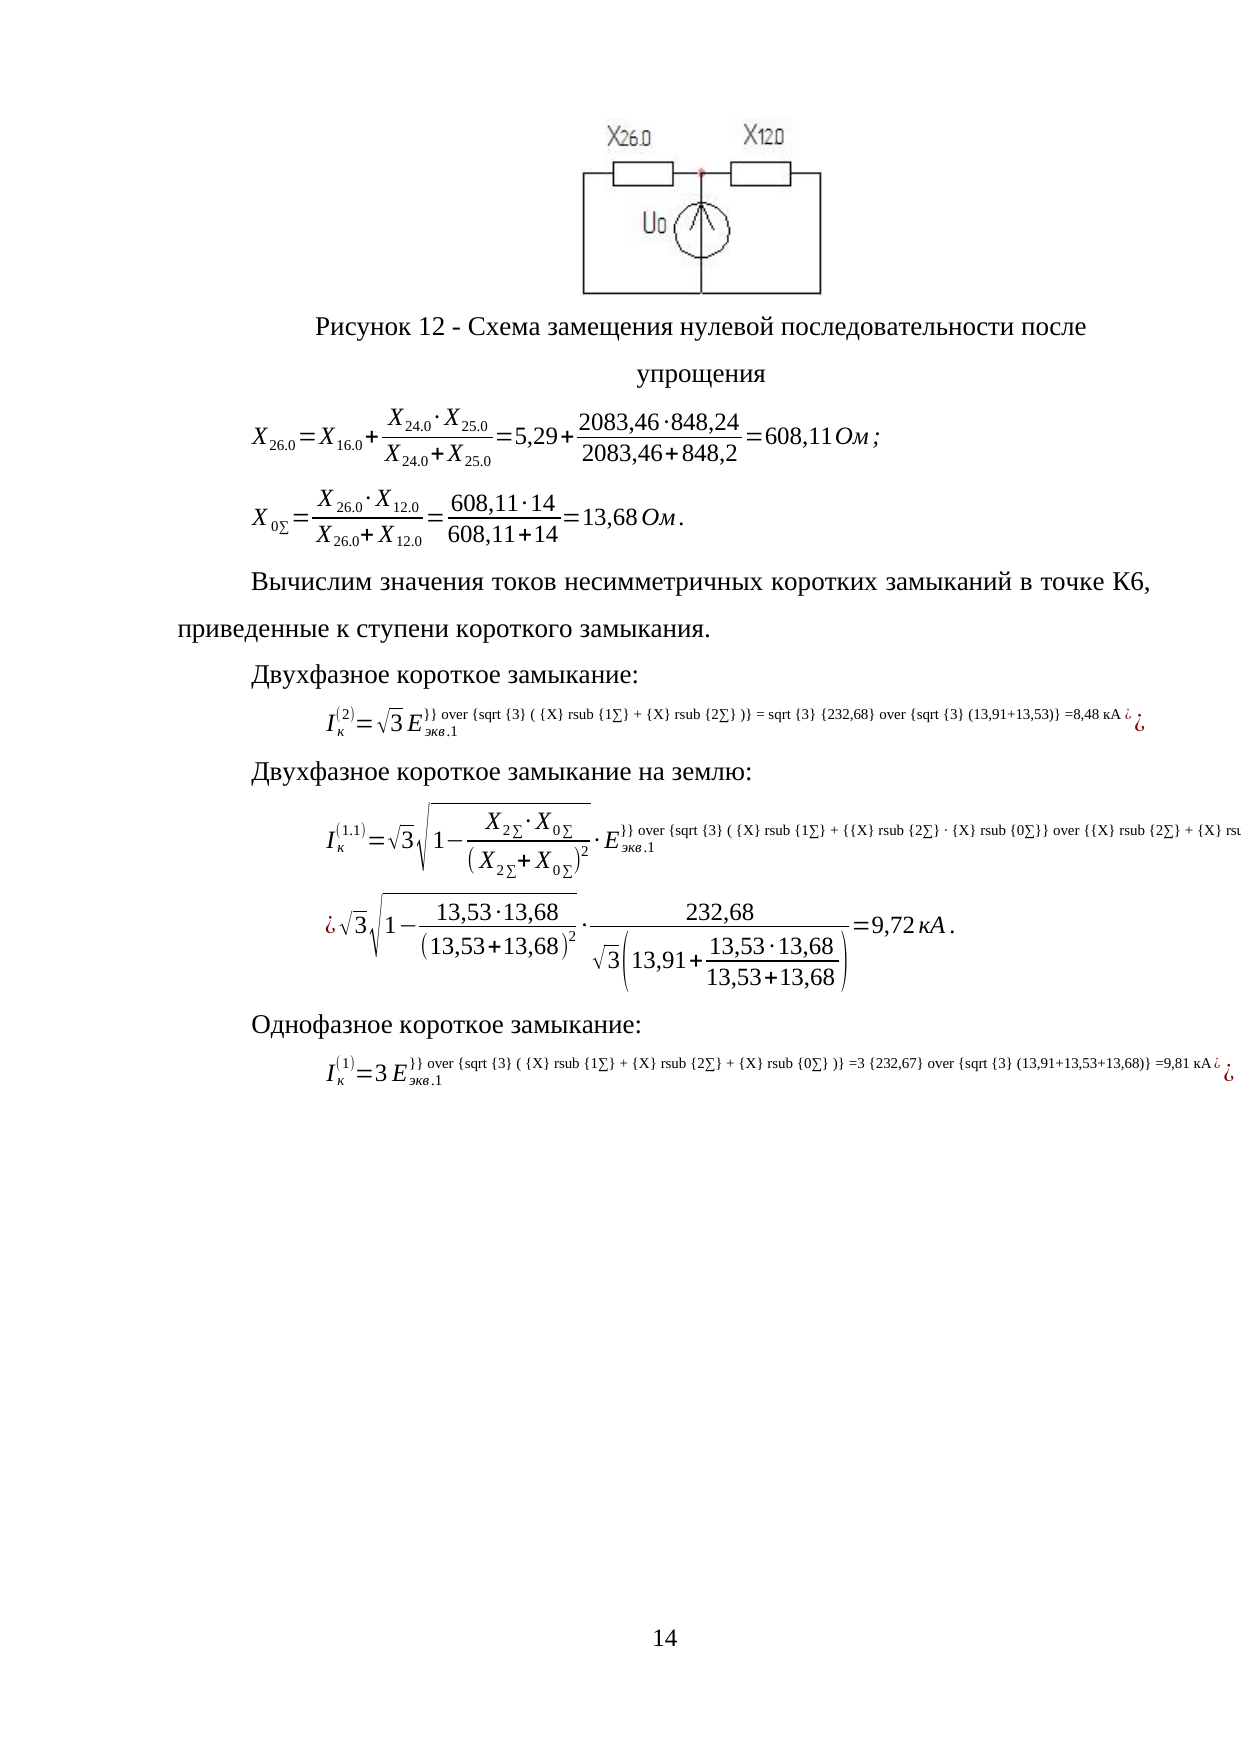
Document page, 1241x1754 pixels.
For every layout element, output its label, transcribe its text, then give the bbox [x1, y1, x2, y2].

text Вычислим значения токов несимметричных коротких замыканий в точке К6, приведенные к ступени короткого замыкания. [177, 565, 1152, 643]
text Двухфазное короткое замыкание: [177, 658, 1152, 690]
text Однофазное короткое замыкание: [177, 1008, 1152, 1039]
text Двухфазное короткое замыкание на землю: [177, 755, 1152, 786]
picture [580, 118, 823, 296]
text Рисунок 12 - Схема замещения нулевой последовательности после упрощения [251, 310, 1152, 388]
